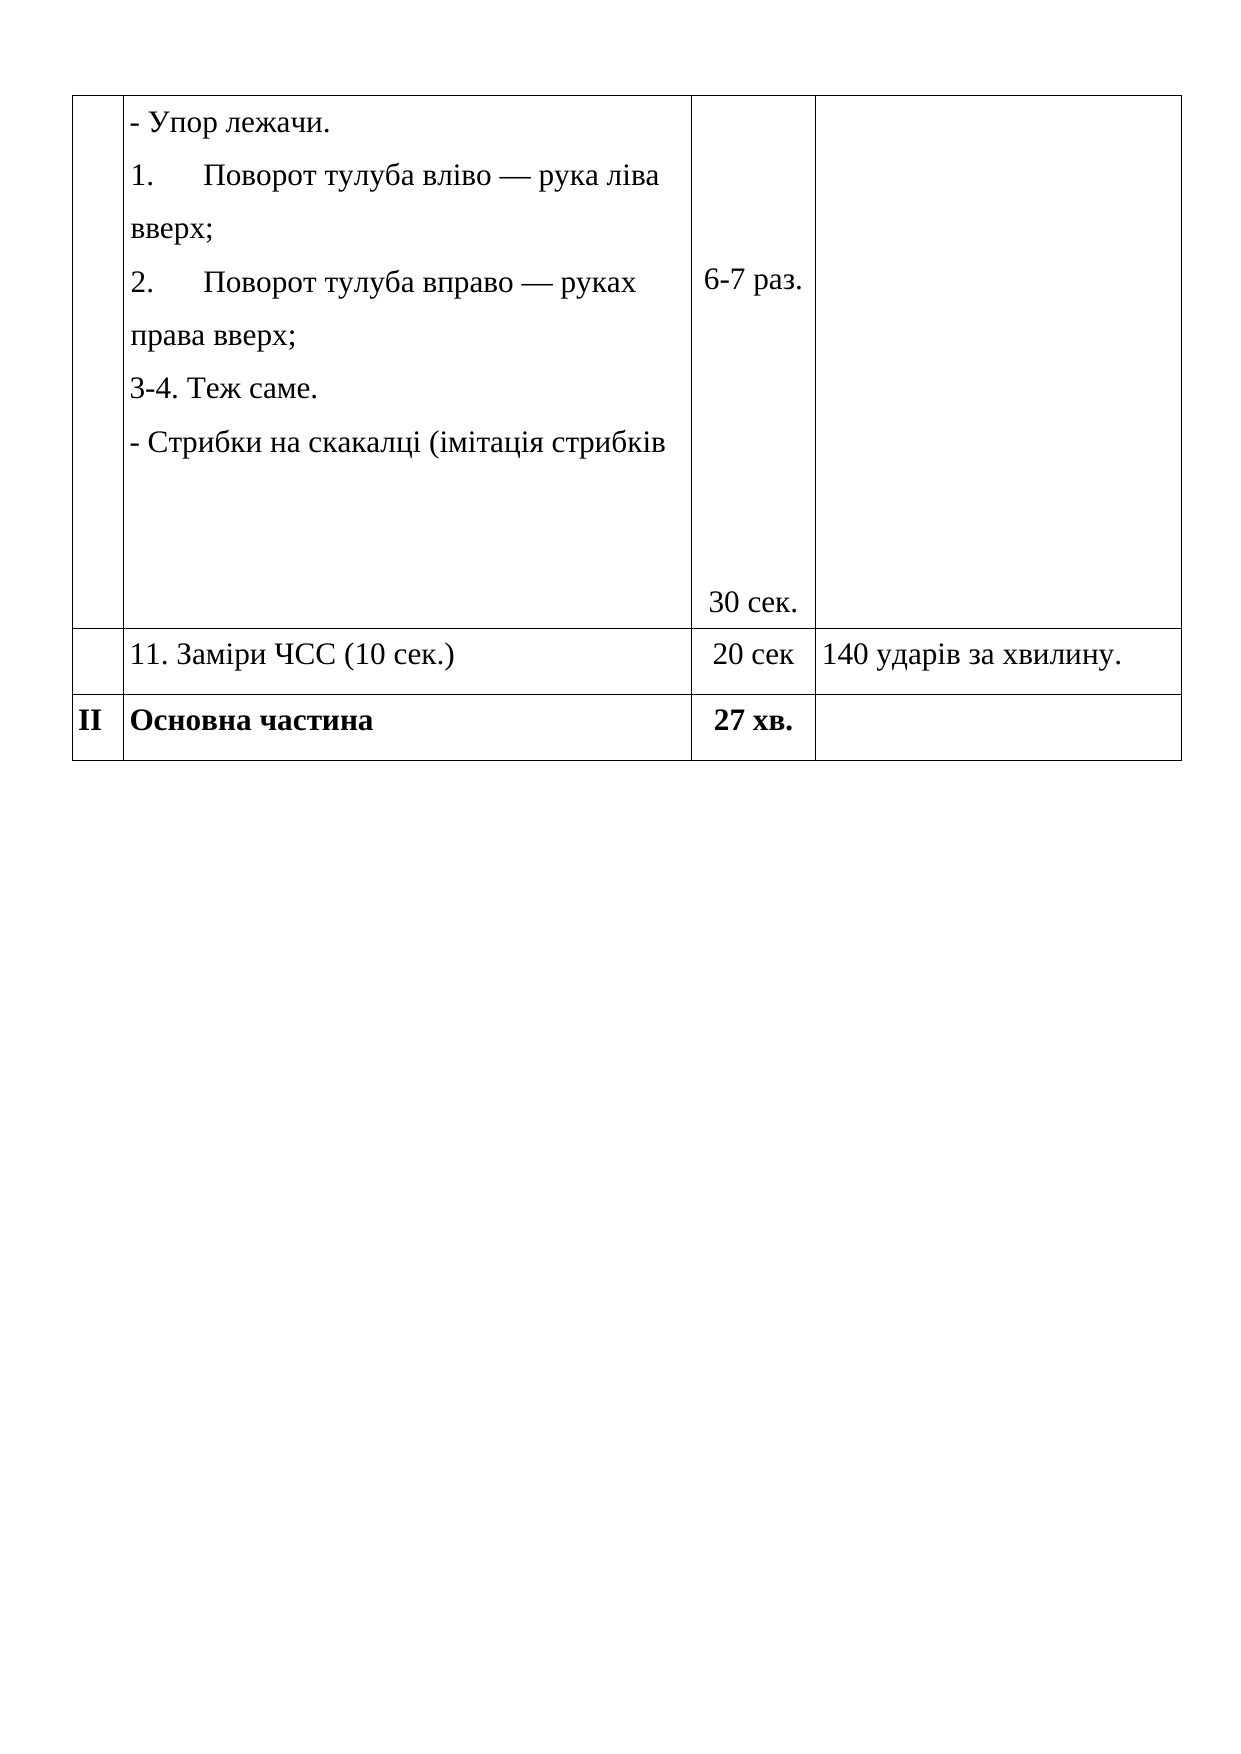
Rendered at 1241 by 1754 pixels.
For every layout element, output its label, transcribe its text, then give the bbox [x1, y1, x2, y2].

table_header [73, 96, 123, 628]
table_header 6-7 раз. 30 сек. [692, 96, 815, 628]
table_cell Основна частина [124, 695, 691, 760]
table_cell [816, 695, 1181, 760]
table_cell 27 хв. [692, 695, 815, 760]
table_cell 11. Заміри ЧСС (10 сек.) [124, 629, 691, 694]
table_cell 140 ударів за хвилину. [816, 629, 1181, 694]
table_cell [73, 629, 123, 694]
table_header [816, 96, 1181, 628]
table_header - Упор лежачи. Поворот тулуба вліво — рука ліва вверх; Поворот тулуба вправо — руках права вверх; 3-4. Теж саме. - Стрибки на скакалці (імітація стрибків [124, 96, 691, 628]
table_cell ІІ [73, 695, 123, 760]
table_cell 20 сек [692, 629, 815, 694]
